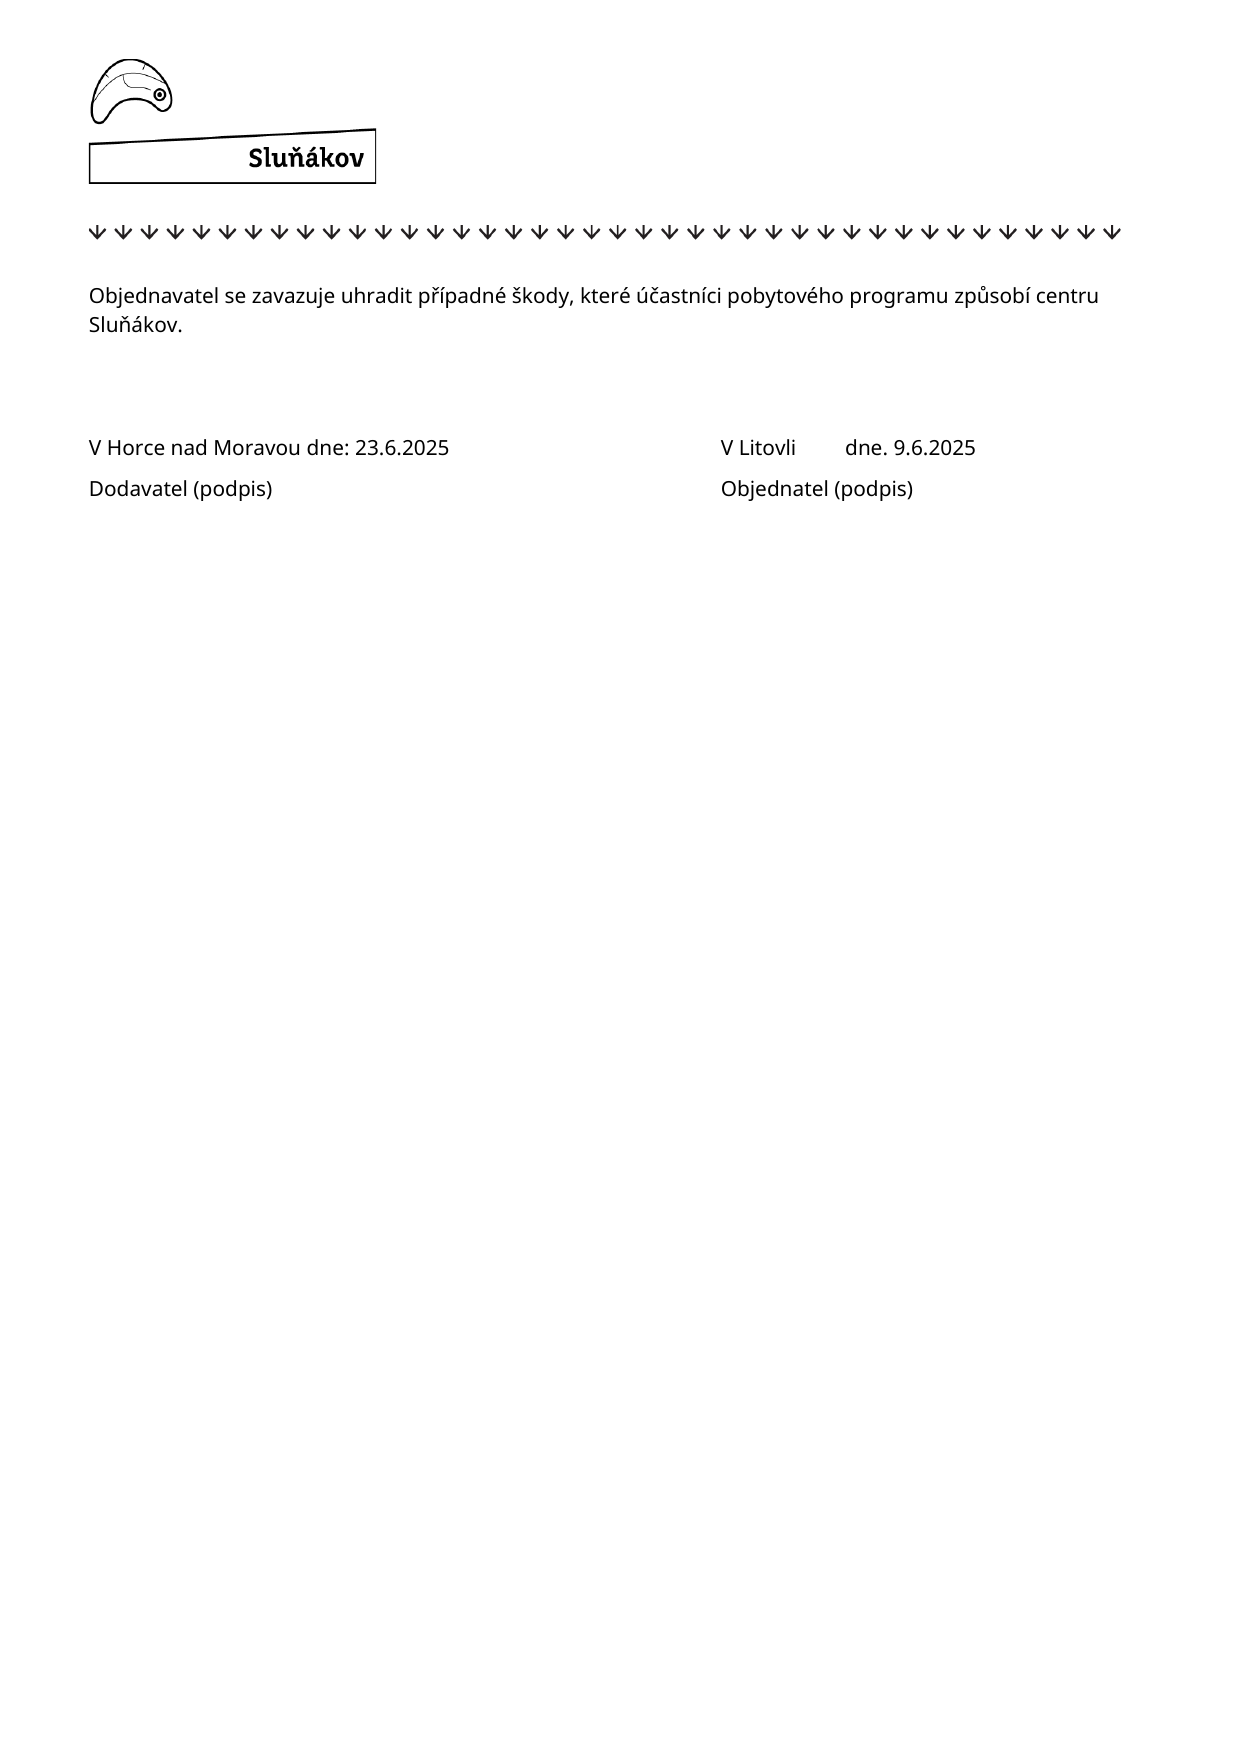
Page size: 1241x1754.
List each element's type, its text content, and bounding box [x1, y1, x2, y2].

picture [88, 59, 377, 184]
text Objednavatel se zavazuje uhradit případné škody, které účastníci pobytového programu způsobí centru Sluňákov. [89, 282, 1152, 338]
text Dodavatel (podpis) Objednatel (podpis) [89, 474, 1152, 502]
picture [88, 225, 1125, 240]
text V Horce nad Moravou dne: 23.6.2025 V Litovli dne. 9.6.2025 [89, 433, 1152, 461]
